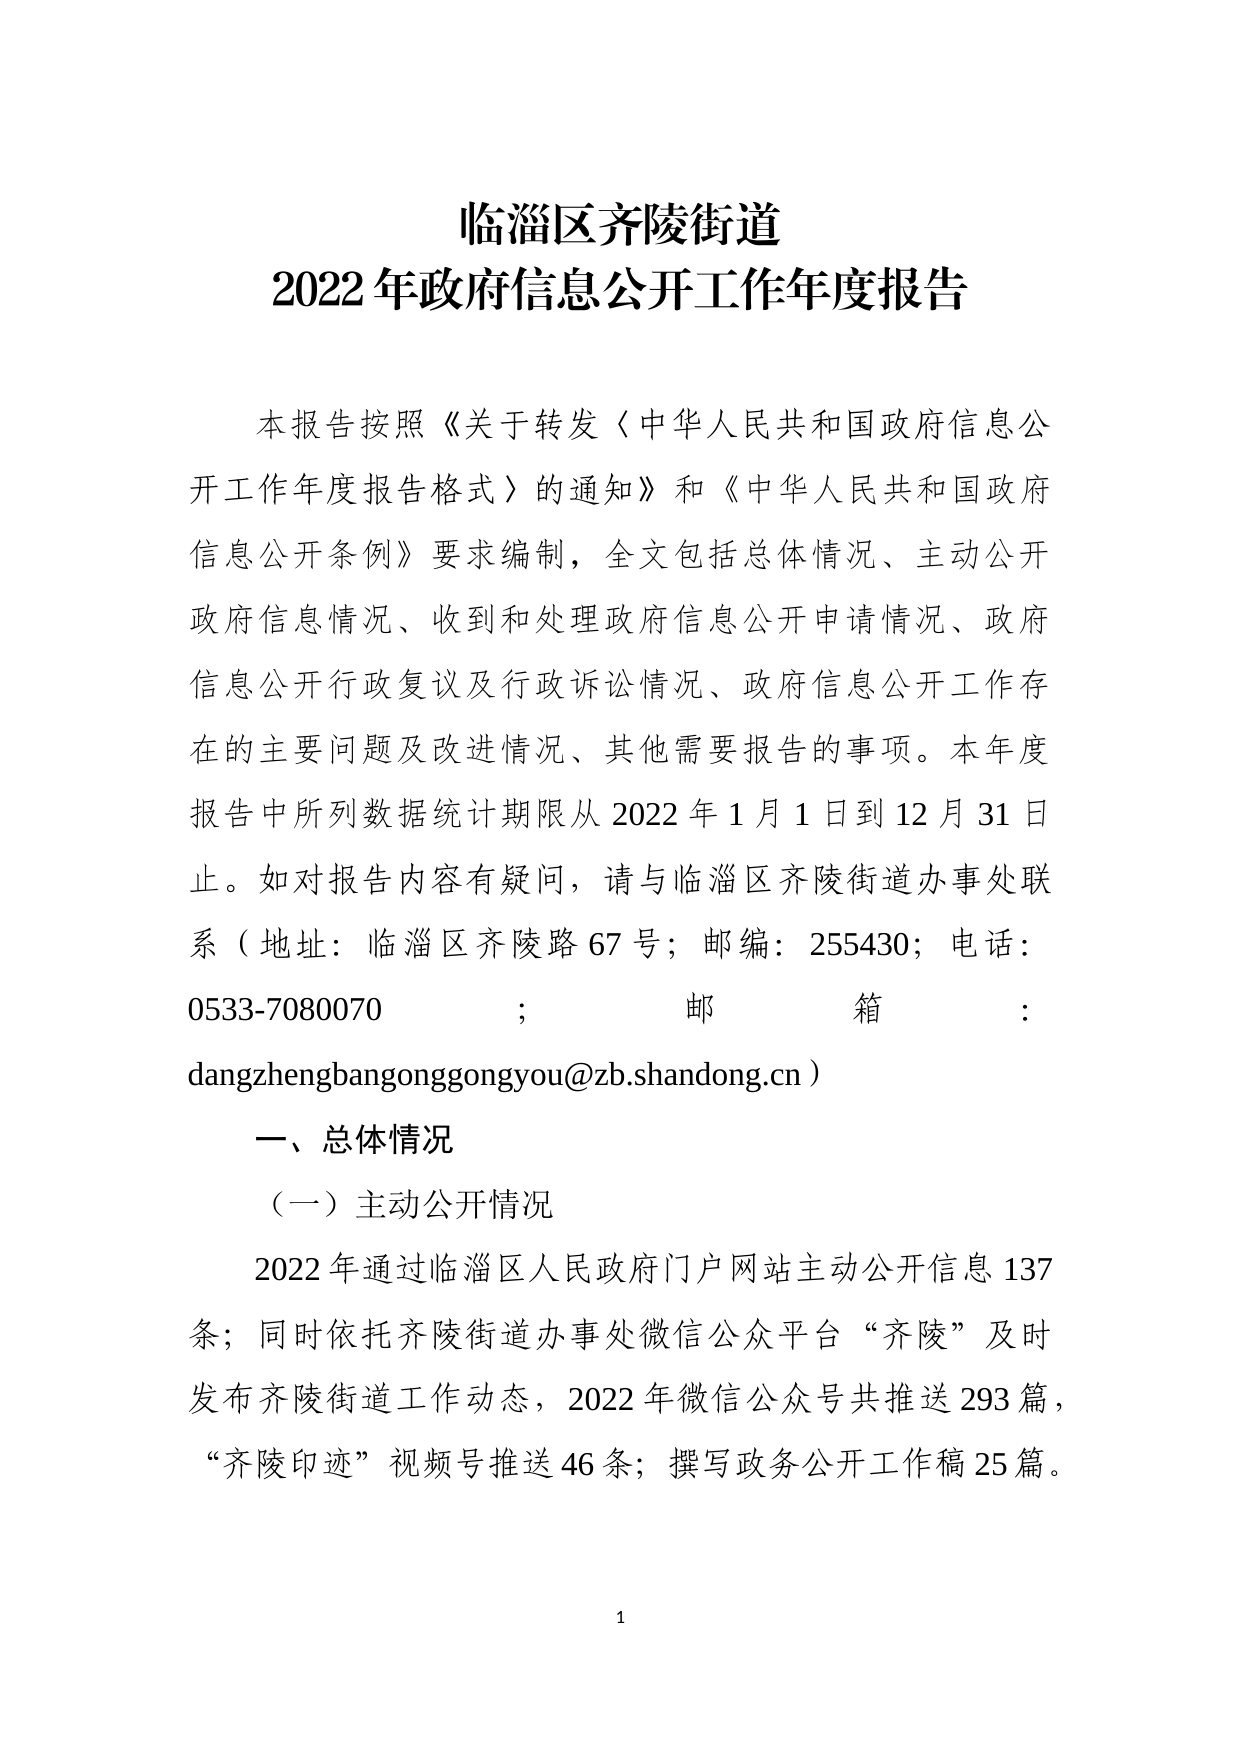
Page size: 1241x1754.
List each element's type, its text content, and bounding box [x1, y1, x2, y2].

text 2022年政府信息公开工作年度报告 [187, 259, 1053, 324]
text 临淄区齐陵街道 [187, 194, 1053, 259]
text 一、总体情况 [187, 1104, 1053, 1169]
list 2022年通过临淄区人民政府门户网站主动公开信息137条；同时依托齐陵街道办事处微信公众平台“齐陵”及时发布齐陵街道工作动态，2022年微信公众号共推送293篇，“齐陵印迹”视频号推送46条；撰写政务公开工作稿25篇。 [187, 1234, 1053, 1494]
list （一）主动公开情况 [187, 1169, 1053, 1234]
text 本报告按照《关于转发〈中华人民共和国政府信息公开工作年度报告格式〉的通知》和《中华人民共和国政府信息公开条例》要求编制，全文包括总体情况、主动公开政府信息情况、收到和处理政府信息公开申请情况、政府信息公开行政复议及行政诉讼情况、政府信息公开工作存在的主要问题及改进情况、其他需要报告的事项。本年度报告中所列数据统计期限从2022年1月1日到12月31日止。如对报告内容有疑问，请与临淄区齐陵街道办事处联系（地址：临淄区齐陵路67号；邮编：255430；电话：0533-7080070；邮箱：dangzhengbangonggongyou@zb.shandong.cn） [187, 389, 1053, 1104]
